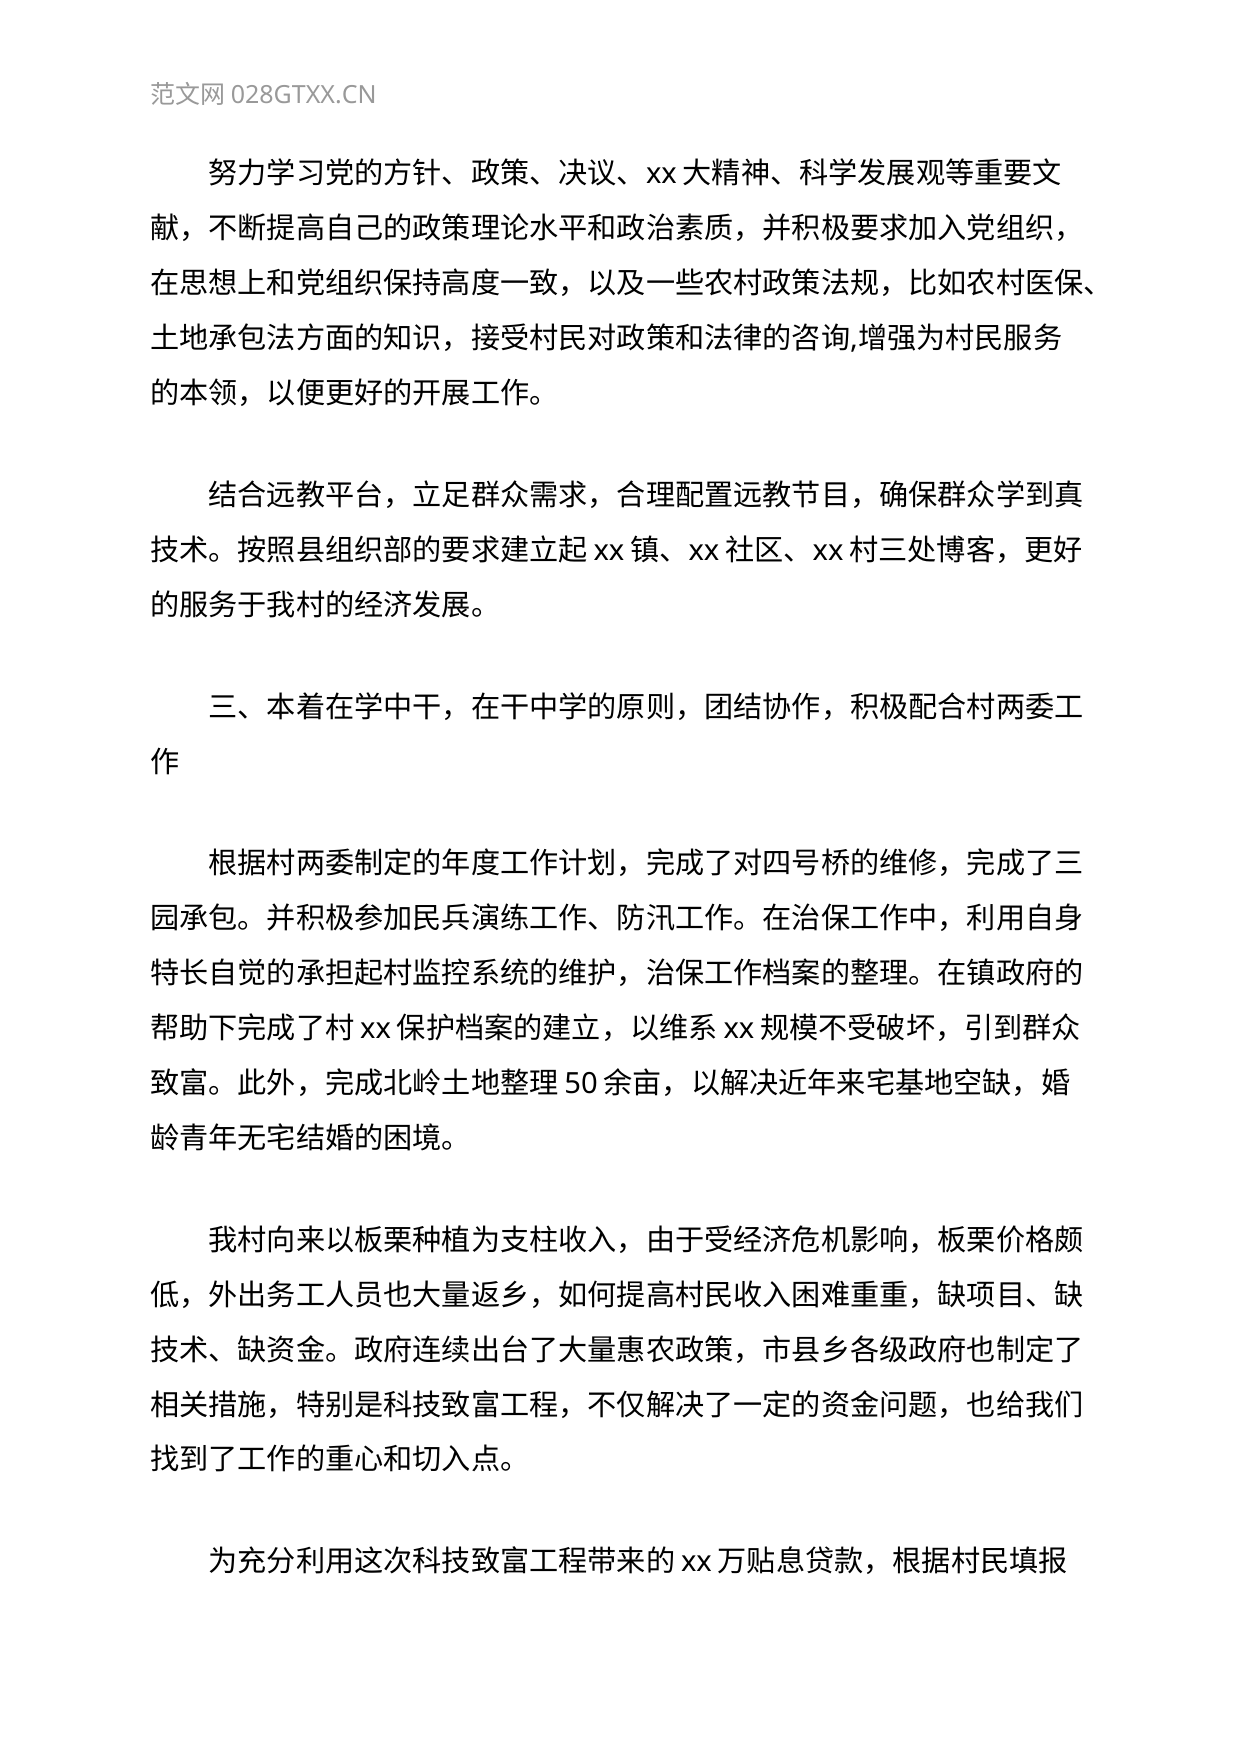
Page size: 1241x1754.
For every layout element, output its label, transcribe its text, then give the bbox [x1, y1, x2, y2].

text 结合远教平台，立足群众需求，合理配置远教节目，确保群众学到真技术。按照县组织部的要求建立起xx镇、xx社区、xx村三处博客，更好的服务于我村的经济发展。 [150, 472, 1090, 624]
text 根据村两委制定的年度工作计划，完成了对四号桥的维修，完成了三园承包。并积极参加民兵演练工作、防汛工作。在治保工作中，利用自身特长自觉的承担起村监控系统的维护，治保工作档案的整理。在镇政府的帮助下完成了村xx保护档案的建立，以维系xx规模不受破坏，引到群众致富。此外，完成北岭土地整理50余亩，以解决近年来宅基地空缺，婚龄青年无宅结婚的困境。 [150, 840, 1090, 1157]
text 努力学习党的方针、政策、决议、xx大精神、科学发展观等重要文献，不断提高自己的政策理论水平和政治素质，并积极要求加入党组织，在思想上和党组织保持高度一致，以及一些农村政策法规，比如农村医保、土地承包法方面的知识，接受村民对政策和法律的咨询,增强为村民服务的本领，以便更好的开展工作。 [150, 150, 1090, 412]
text 三、本着在学中干，在干中学的原则，团结协作，积极配合村两委工作 [150, 683, 1090, 780]
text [150, 1538, 1090, 1580]
text 我村向来以板栗种植为支柱收入，由于受经济危机影响，板栗价格颇低，外出务工人员也大量返乡，如何提高村民收入困难重重，缺项目、缺技术、缺资金。政府连续出台了大量惠农政策，市县乡各级政府也制定了相关措施，特别是科技致富工程，不仅解决了一定的资金问题，也给我们找到了工作的重心和切入点。 [150, 1216, 1090, 1478]
